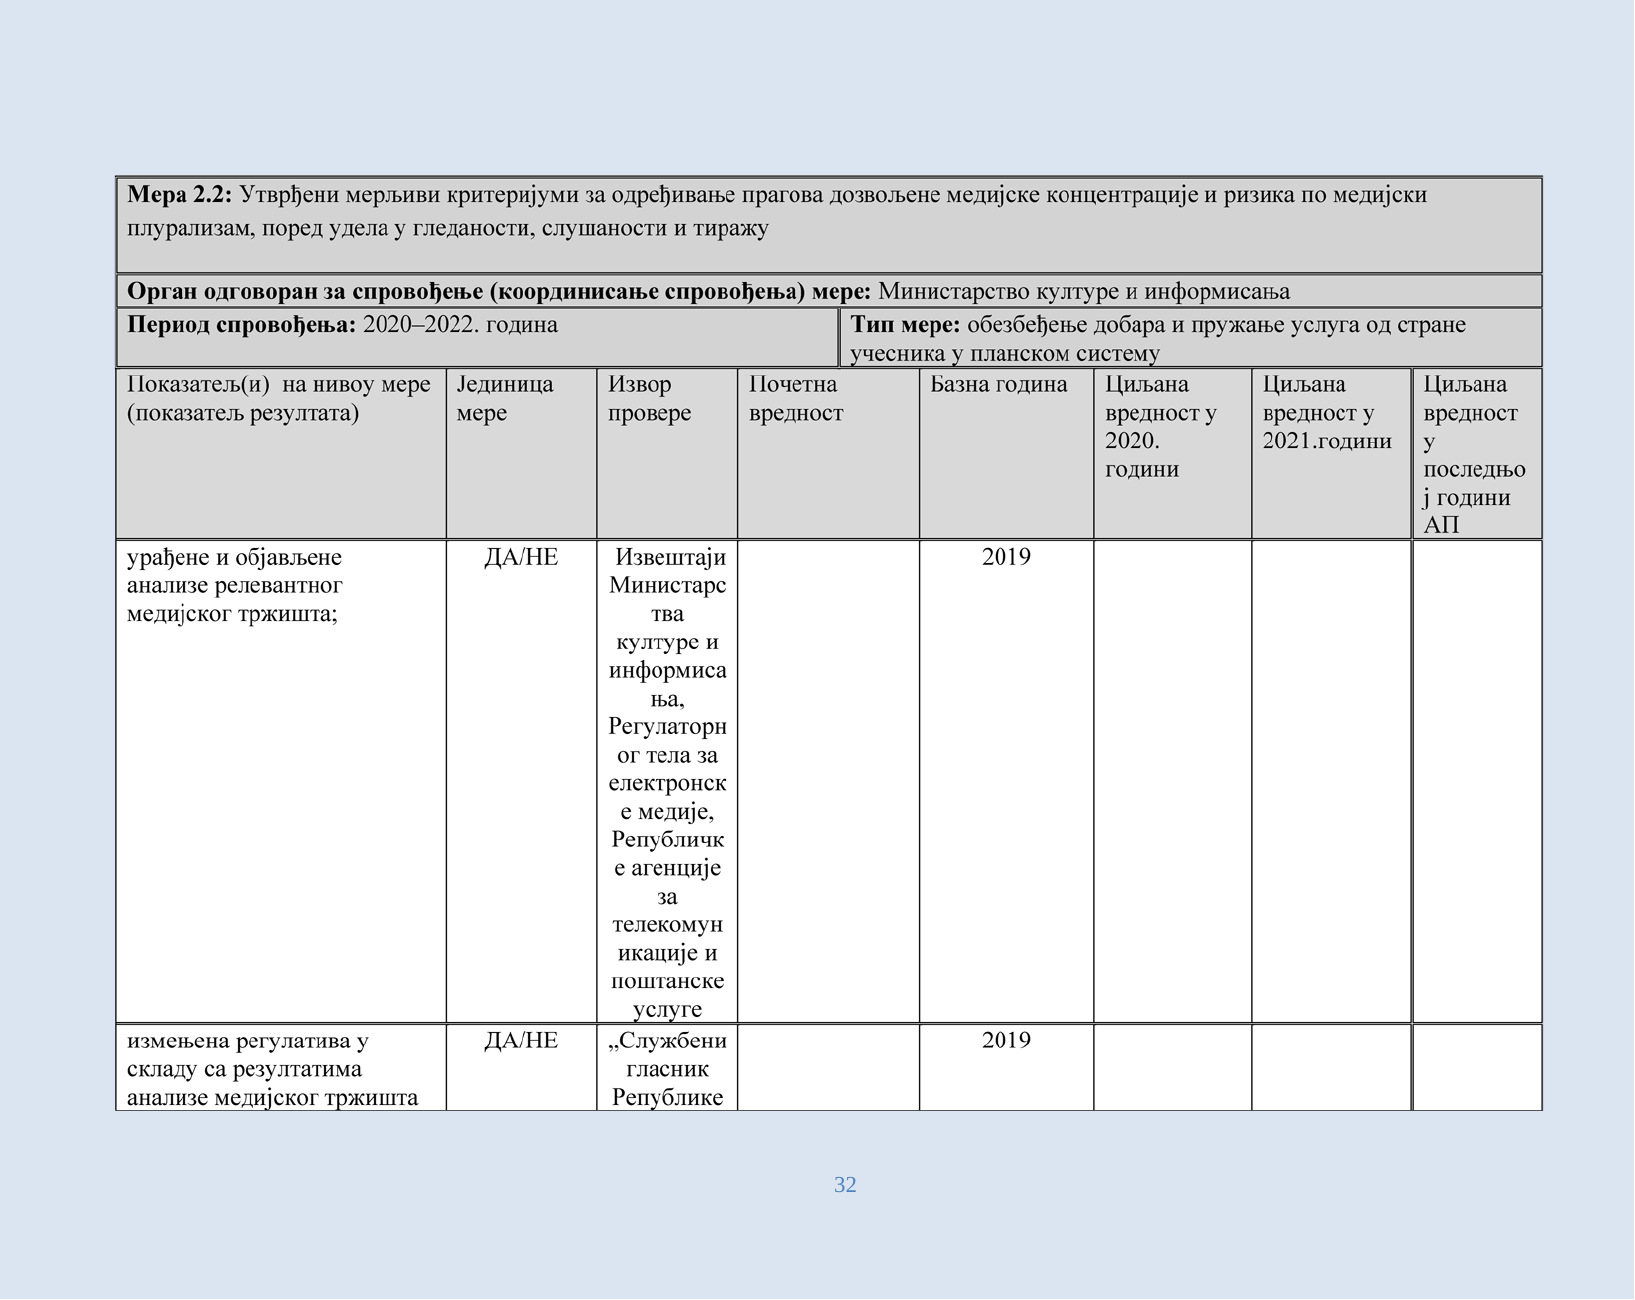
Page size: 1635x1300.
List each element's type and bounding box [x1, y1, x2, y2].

picture [114, 175, 1544, 1111]
